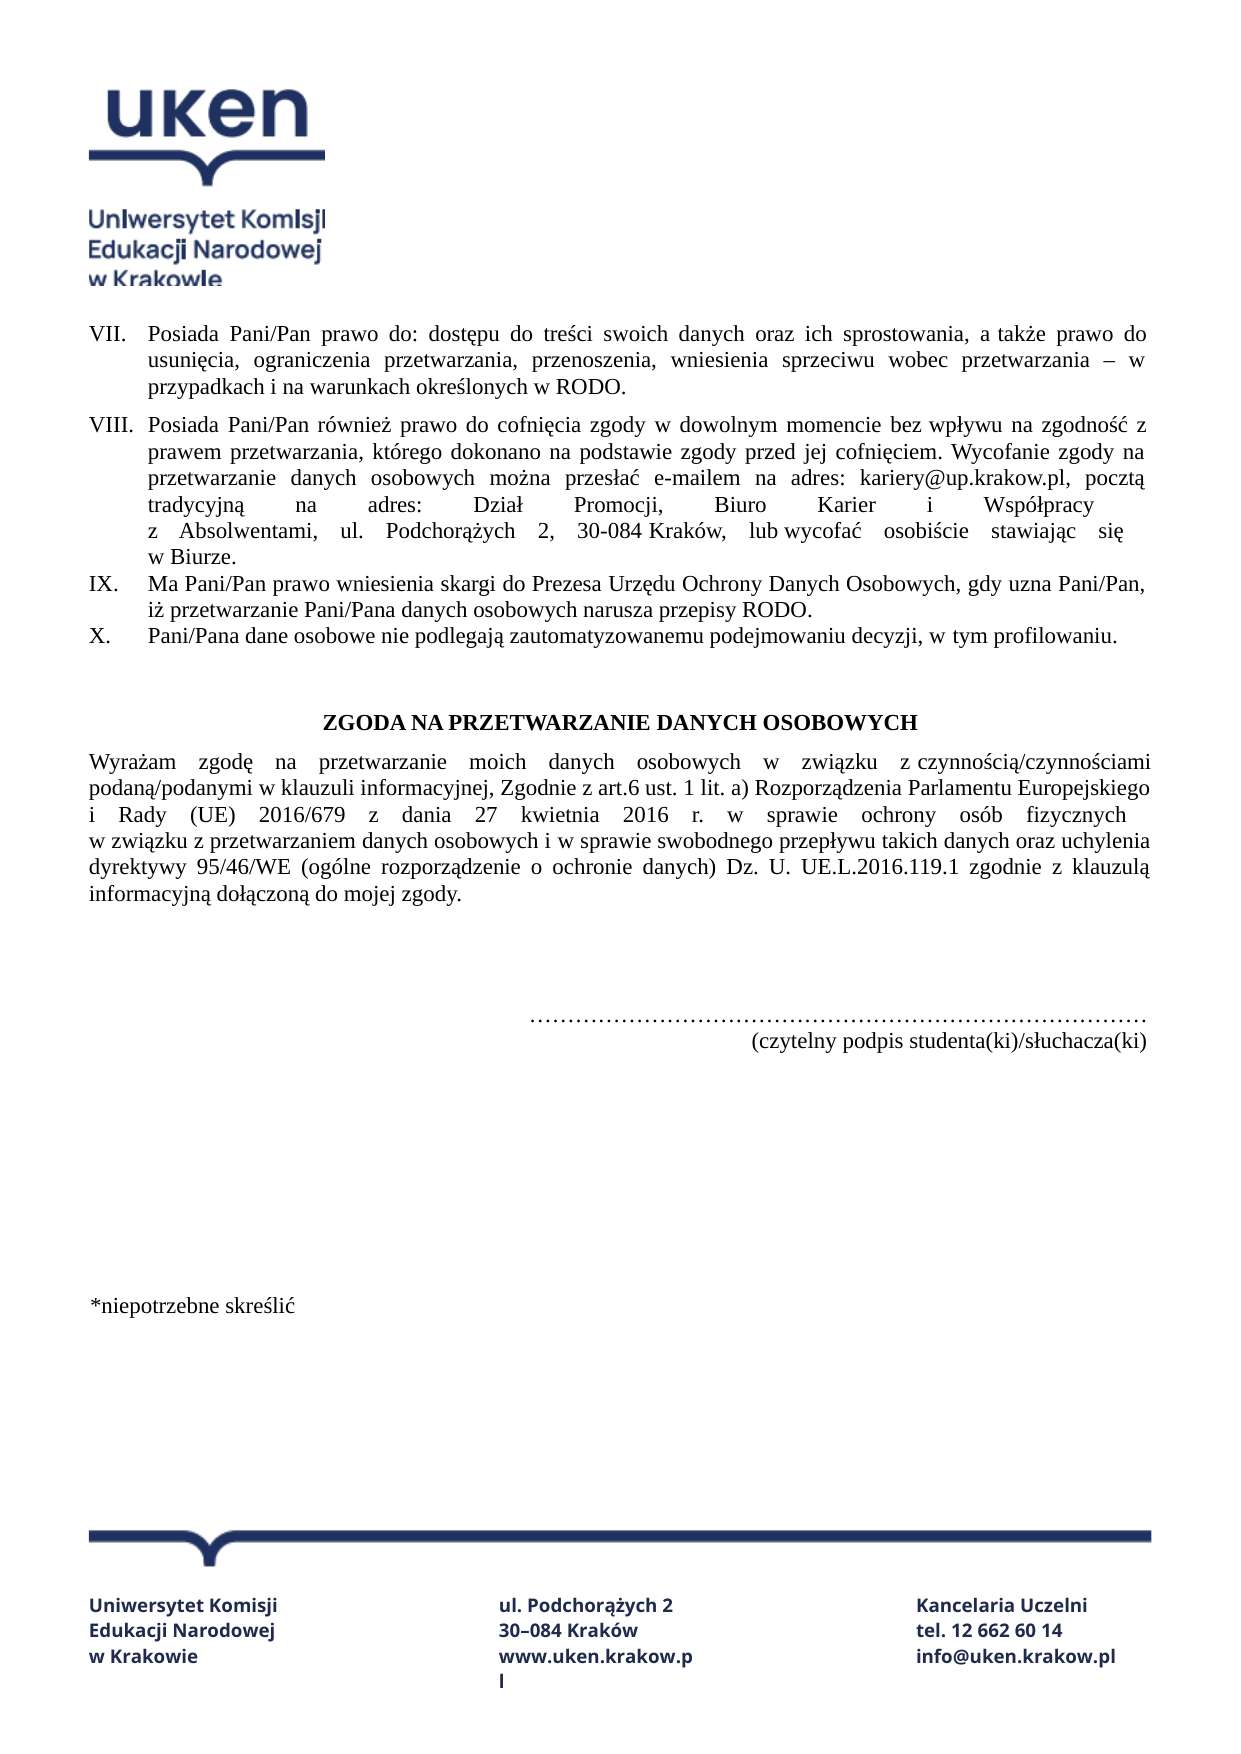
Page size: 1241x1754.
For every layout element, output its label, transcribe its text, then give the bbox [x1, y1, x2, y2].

list Pani/Pana dane osobowe nie podlegają zautomatyzowanemu podejmowaniu decyzji, w tym profilowaniu. [89, 622, 1147, 649]
list Posiada Pani/Pan prawo do: dostępu do treści swoich danych oraz ich sprostowania, a także prawo do usunięcia, ograniczenia przetwarzania, przenoszenia, wniesienia sprzeciwu wobec przetwarzania – w przypadkach i na warunkach określonych w RODO. [89, 320, 1147, 399]
list Posiada Pani/Pan również prawo do cofnięcia zgody w dowolnym momencie bez wpływu na zgodność z prawem przetwarzania, którego dokonano na podstawie zgody przed jej cofnięciem. Wycofanie zgody na przetwarzanie danych osobowych można przesłać e-mailem na adres: kariery@up.krakow.pl, pocztą tradycyjną na adres: Dział Promocji, Biuro Karier i Współpracy z Absolwentami, ul. Podchorążych 2, 30-084 Kraków, lub wycofać osobiście stawiając się w Biurze. [89, 412, 1147, 570]
list Ma Pani/Pan prawo wniesienia skargi do Prezesa Urzędu Ochrony Danych Osobowych, gdy uzna Pani/Pan, iż przetwarzanie Pani/Pana danych osobowych narusza przepisy RODO. [89, 570, 1147, 622]
text ZGODA NA PRZETWARZANIE DANYCH OSOBOWYCH [89, 709, 1152, 736]
text ……………………………………………………………………… [90, 1001, 1147, 1027]
text *niepotrzebne skreślić [90, 1292, 1147, 1318]
text (czytelny podpis studenta(ki)/słuchacza(ki) [90, 1027, 1147, 1053]
text Wyrażam zgodę na przetwarzanie moich danych osobowych w związku z czynnością/czynnościami podaną/podanymi w klauzuli informacyjnej, Zgodnie z art.6 ust. 1 lit. a) Rozporządzenia Parlamentu Europejskiego i Rady (UE) 2016/679 z dania 27 kwietnia 2016 r. w sprawie ochrony osób fizycznych w związku z przetwarzaniem danych osobowych i w sprawie swobodnego przepływu takich danych oraz uchylenia dyrektywy 95/46/WE (ogólne rozporządzenie o ochronie danych) Dz. U. UE.L.2016.119.1 zgodnie z klauzulą informacyjną dołączoną do mojej zgody. [89, 748, 1152, 906]
